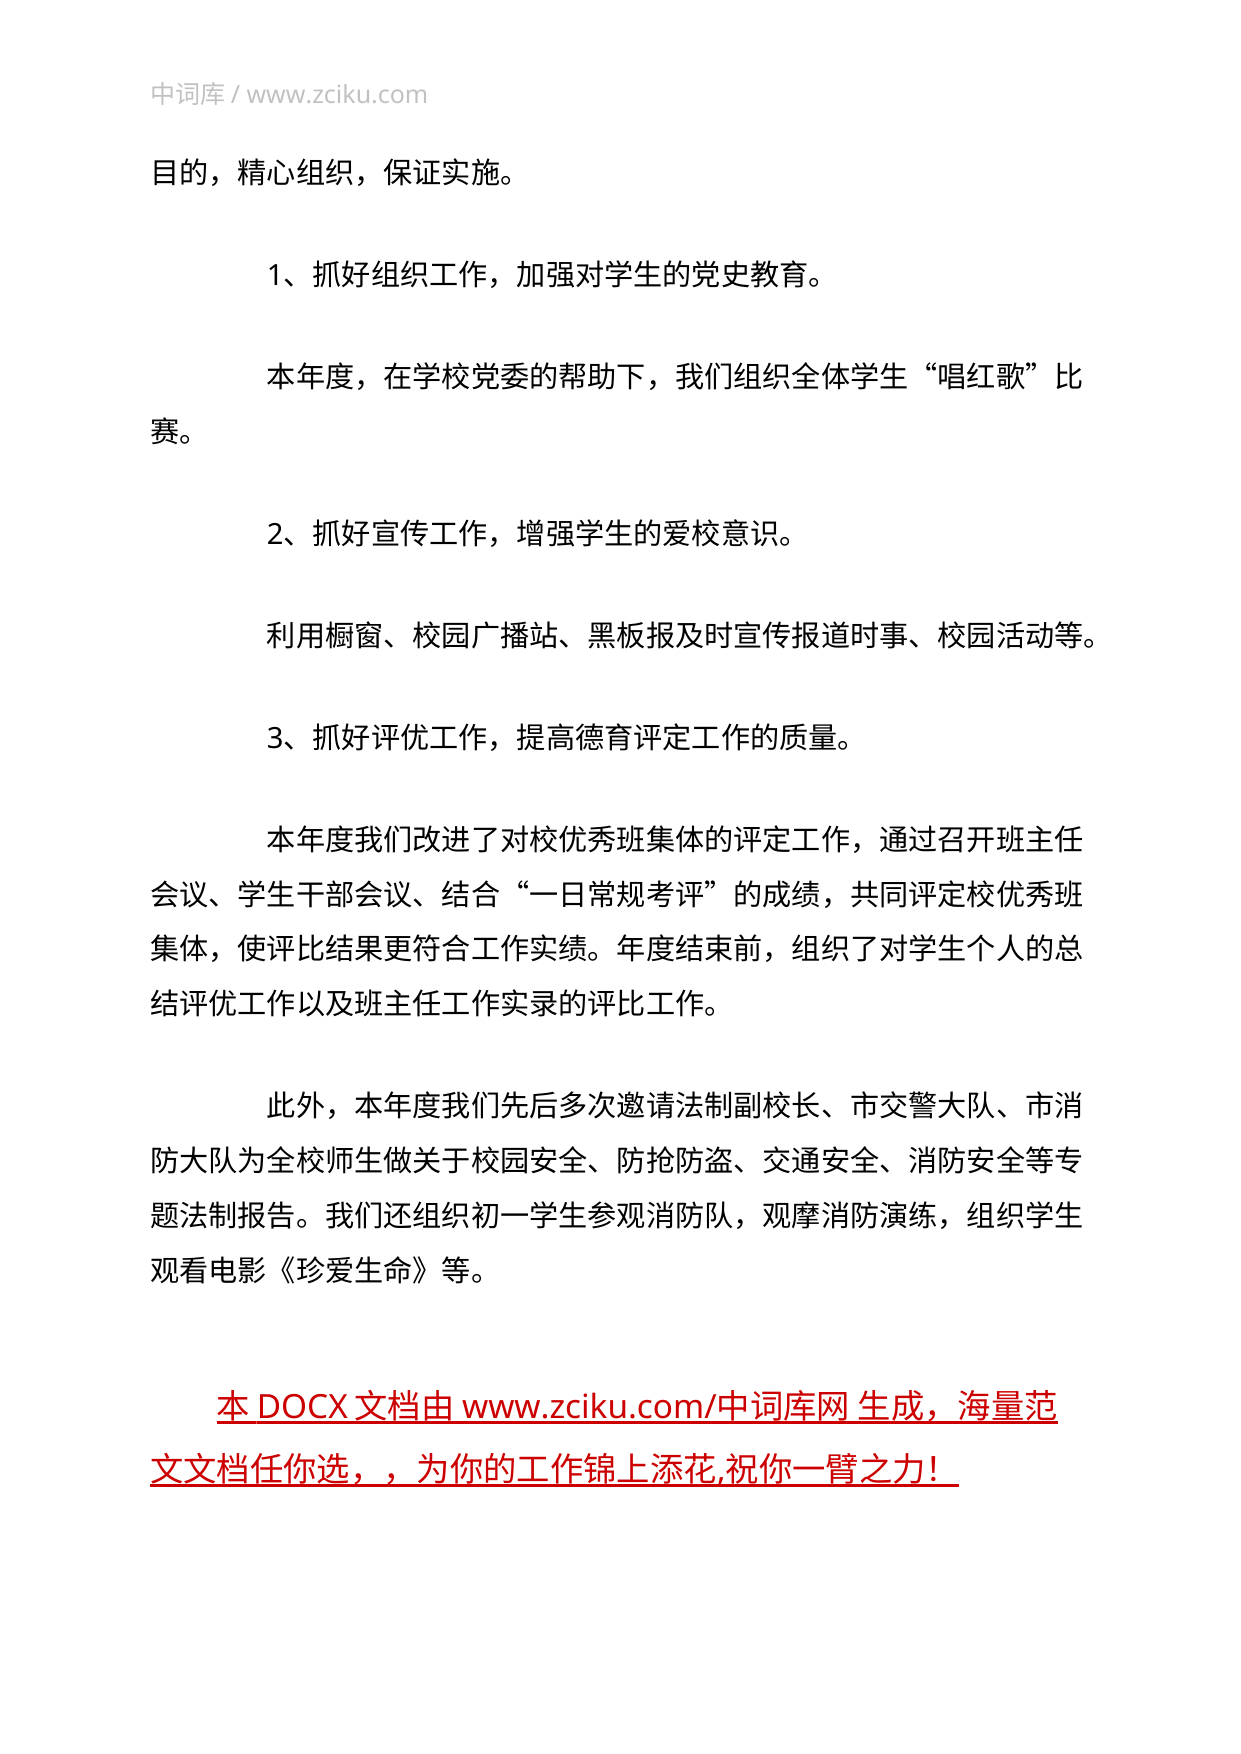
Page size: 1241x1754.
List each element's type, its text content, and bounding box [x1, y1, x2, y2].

text 2、抓好宣传工作，增强学生的爱校意识。 [150, 510, 1090, 553]
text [150, 150, 1090, 192]
text 本年度，在学校党委的帮助下，我们组织全体学生“唱红歌”比赛。 [150, 354, 1090, 451]
text 3、抓好评优工作，提高德育评定工作的质量。 [150, 714, 1090, 757]
text 此外，本年度我们先后多次邀请法制副校长、市交警大队、市消防大队为全校师生做关于校园安全、防抢防盗、交通安全、消防安全等专题法制报告。我们还组织初一学生参观消防队，观摩消防演练，组织学生观看电影《珍爱生命》等。 [150, 1083, 1090, 1289]
text 本年度我们改进了对校优秀班集体的评定工作，通过召开班主任会议、学生干部会议、结合“一日常规考评”的成绩，共同评定校优秀班集体，使评比结果更符合工作实绩。年度结束前，组织了对学生个人的总结评优工作以及班主任工作实录的评比工作。 [150, 816, 1090, 1023]
text 1、抓好组织工作，加强对学生的党史教育。 [150, 252, 1090, 294]
text 本DOCX文档由 www.zciku.com/中词库网 生成，海量范文文档任你选，，为你的工作锦上添花,祝你一臂之力！ [150, 1380, 1090, 1492]
text 利用橱窗、校园广播站、黑板报及时宣传报道时事、校园活动等。 [150, 612, 1090, 655]
